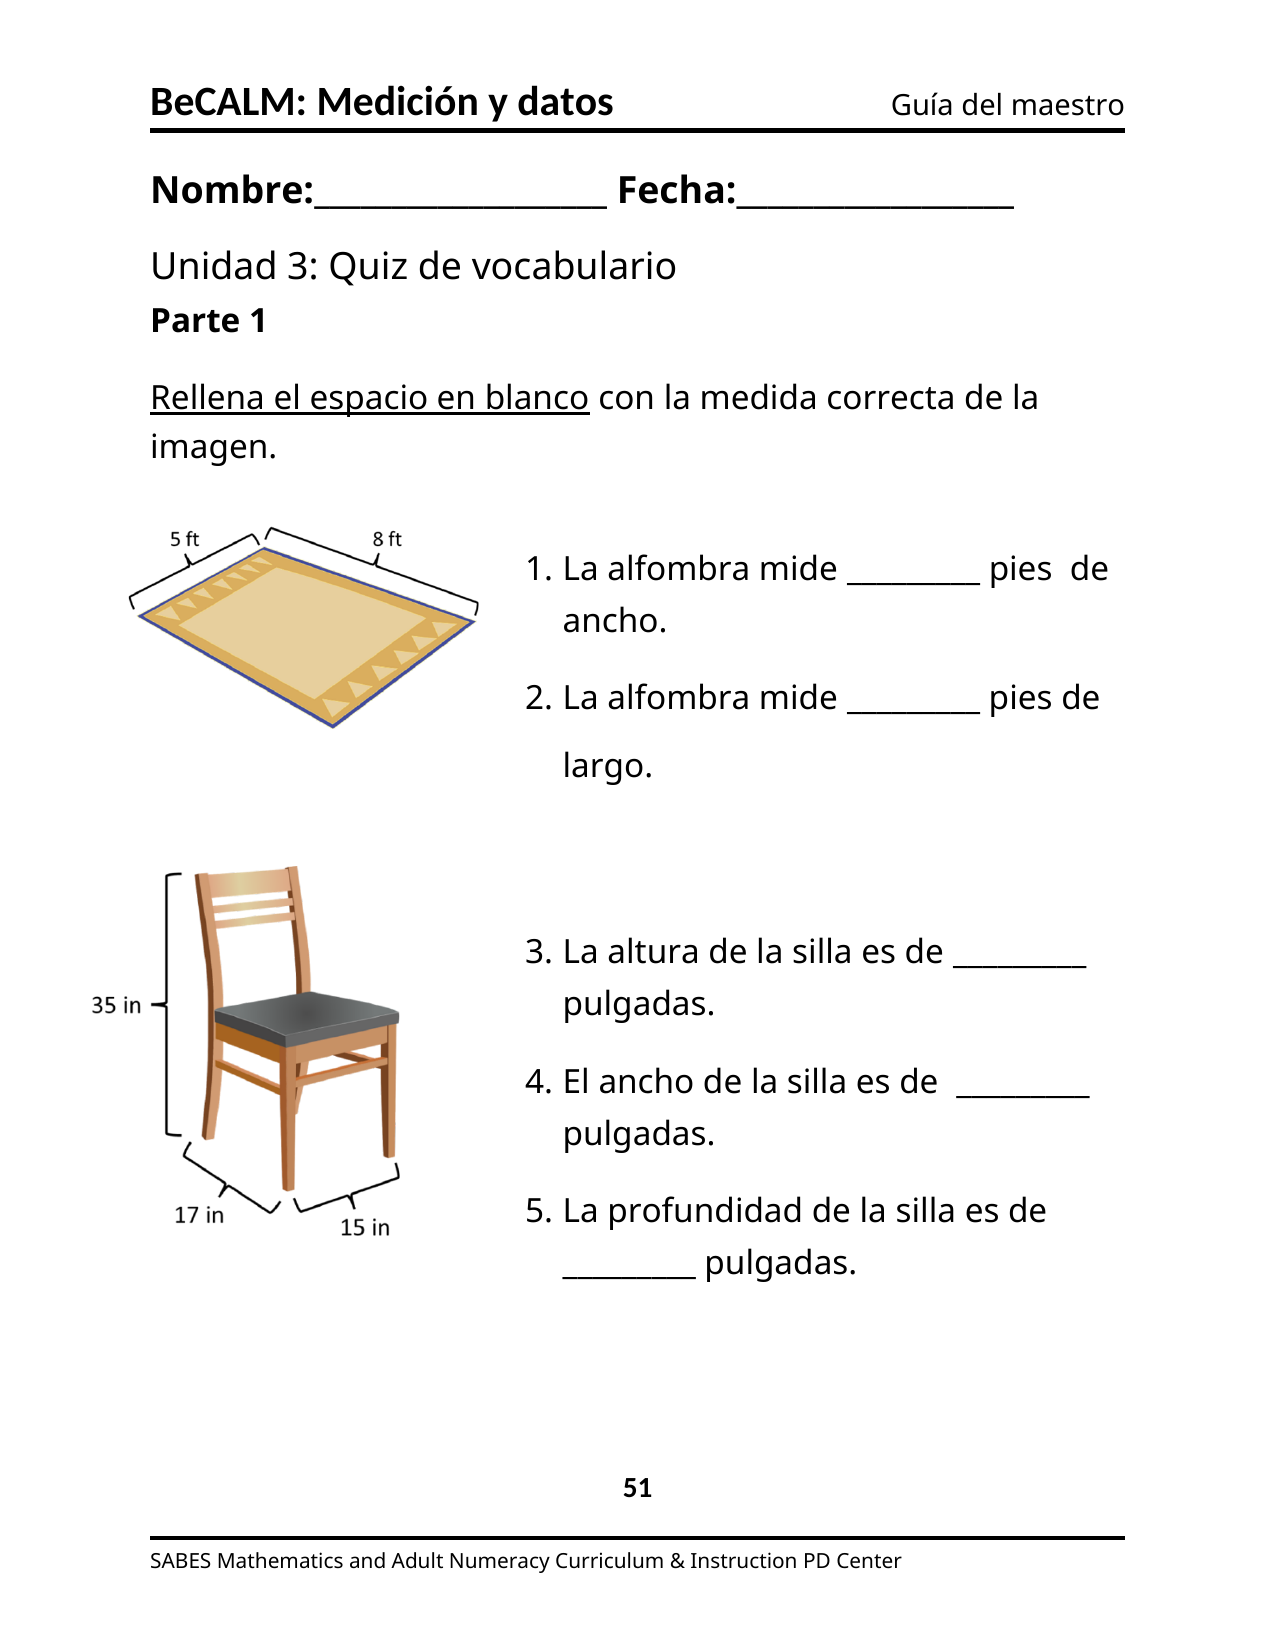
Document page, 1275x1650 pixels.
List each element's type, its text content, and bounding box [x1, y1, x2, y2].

text Unidad 3: Quiz de vocabulario Parte 1 [150, 239, 1125, 342]
text Rellena el espacio en blanco con la medida correcta de la imagen. [150, 374, 1125, 468]
picture [75, 866, 406, 1257]
picture [128, 518, 479, 729]
list El ancho de la silla es de _________ pulgadas. [525, 1057, 1134, 1155]
list La alfombra mide _________ pies de largo. [525, 674, 1125, 787]
list La alfombra mide _________ pies de ancho. [525, 544, 1125, 642]
list La altura de la silla es de _________ pulgadas. [525, 928, 1134, 1026]
list La profundidad de la silla es de _________ pulgadas. [525, 1187, 1134, 1284]
text Nombre:___________________ Fecha:__________________ [150, 163, 1125, 214]
